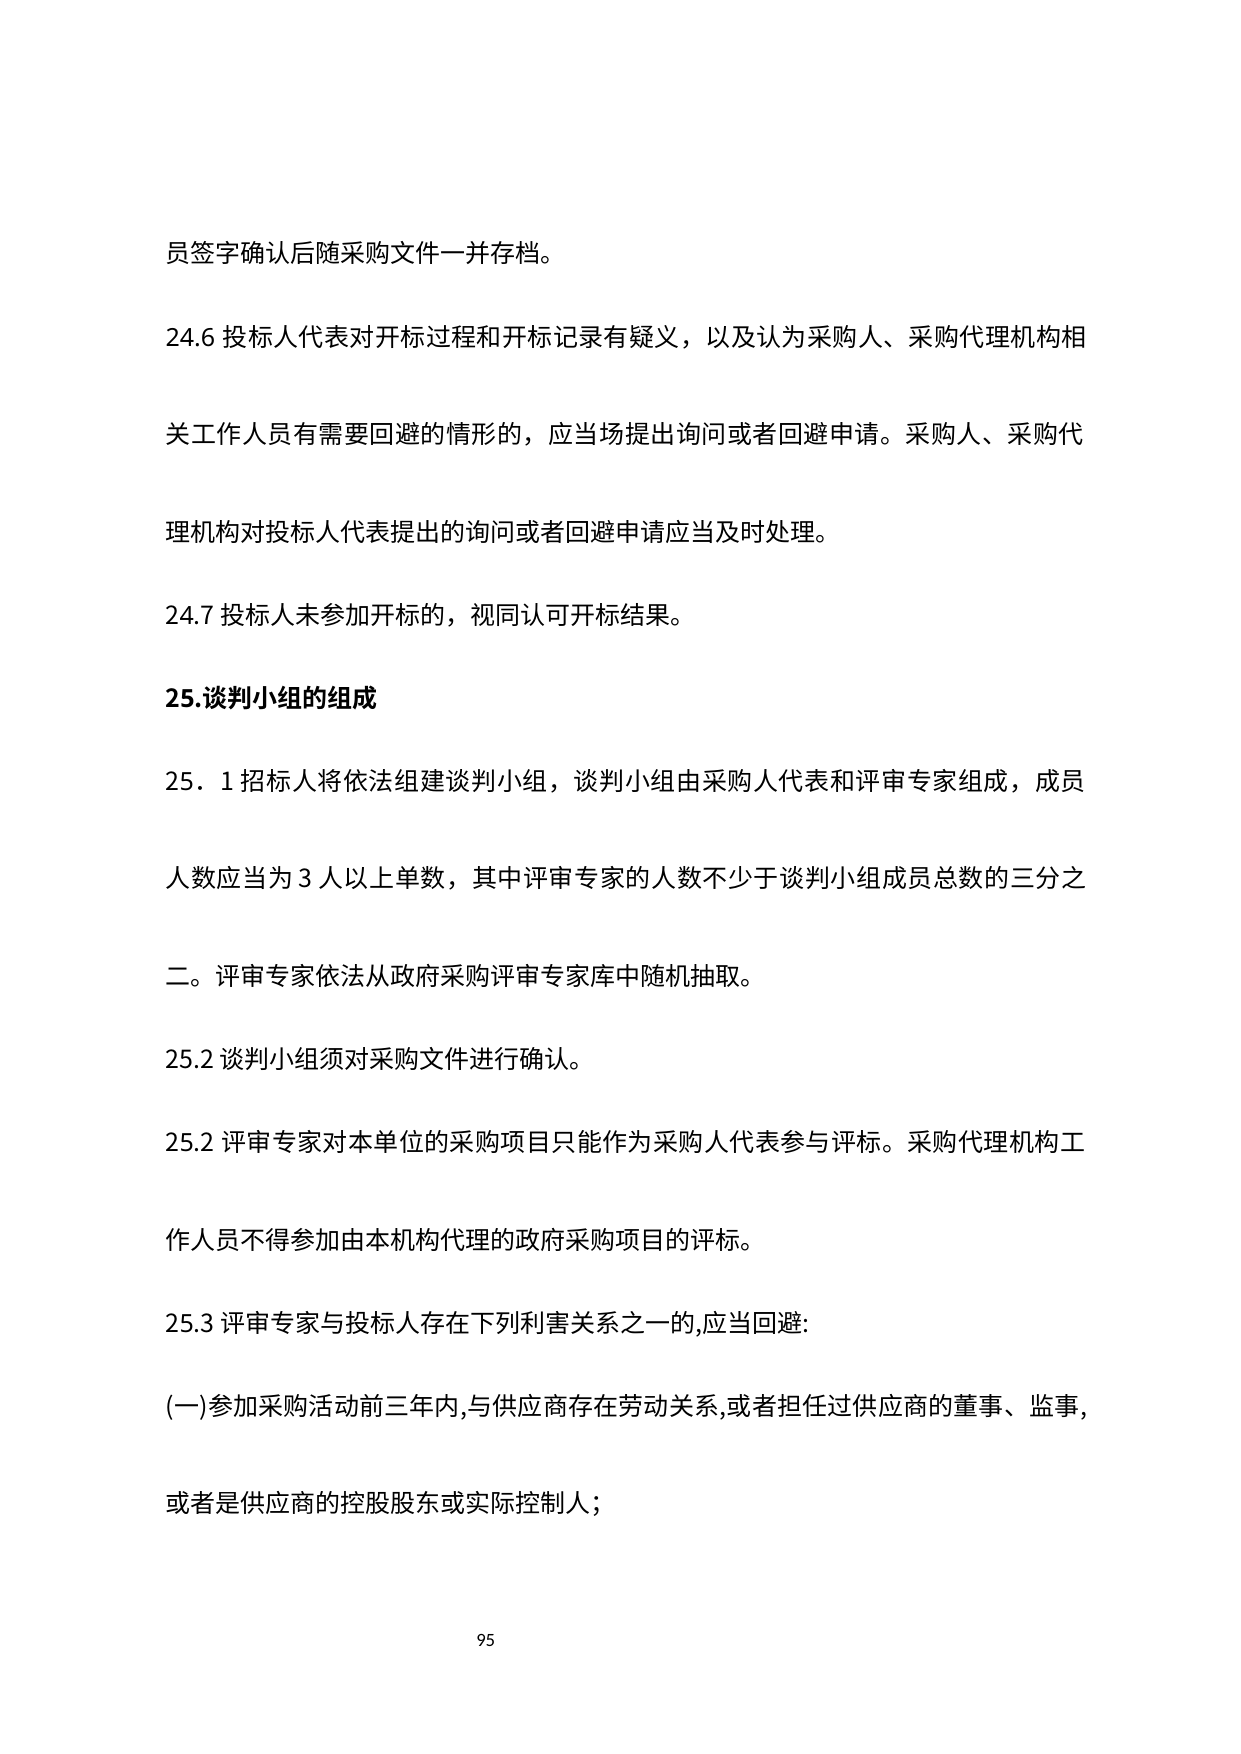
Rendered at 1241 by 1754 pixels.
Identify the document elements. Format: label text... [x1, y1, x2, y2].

text 24.6 投标人代表对开标过程和开标记录有疑义，以及认为采购人、采购代理机构相关工作人员有需要回避的情形的，应当场提出询问或者回避申请。采购人、采购代理机构对投标人代表提出的询问或者回避申请应当及时处理。 [165, 303, 1087, 563]
text 25.谈判小组的组成 [165, 664, 1087, 729]
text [165, 219, 1087, 284]
text 25.3 评审专家与投标人存在下列利害关系之一的,应当回避: [165, 1289, 1087, 1354]
text (一)参加采购活动前三年内,与供应商存在劳动关系,或者担任过供应商的董事、监事,或者是供应商的控股股东或实际控制人； [165, 1372, 1087, 1534]
text 25．1 招标人将依法组建谈判小组，谈判小组由采购人代表和评审专家组成，成员人数应当为3人以上单数，其中评审专家的人数不少于谈判小组成员总数的三分之二。评审专家依法从政府采购评审专家库中随机抽取。 [165, 747, 1087, 1007]
text 24.7 投标人未参加开标的，视同认可开标结果。 [165, 581, 1087, 646]
text 25.2 谈判小组须对采购文件进行确认。 [165, 1025, 1087, 1090]
text 25.2 评审专家对本单位的采购项目只能作为采购人代表参与评标。采购代理机构工作人员不得参加由本机构代理的政府采购项目的评标。 [165, 1108, 1087, 1271]
